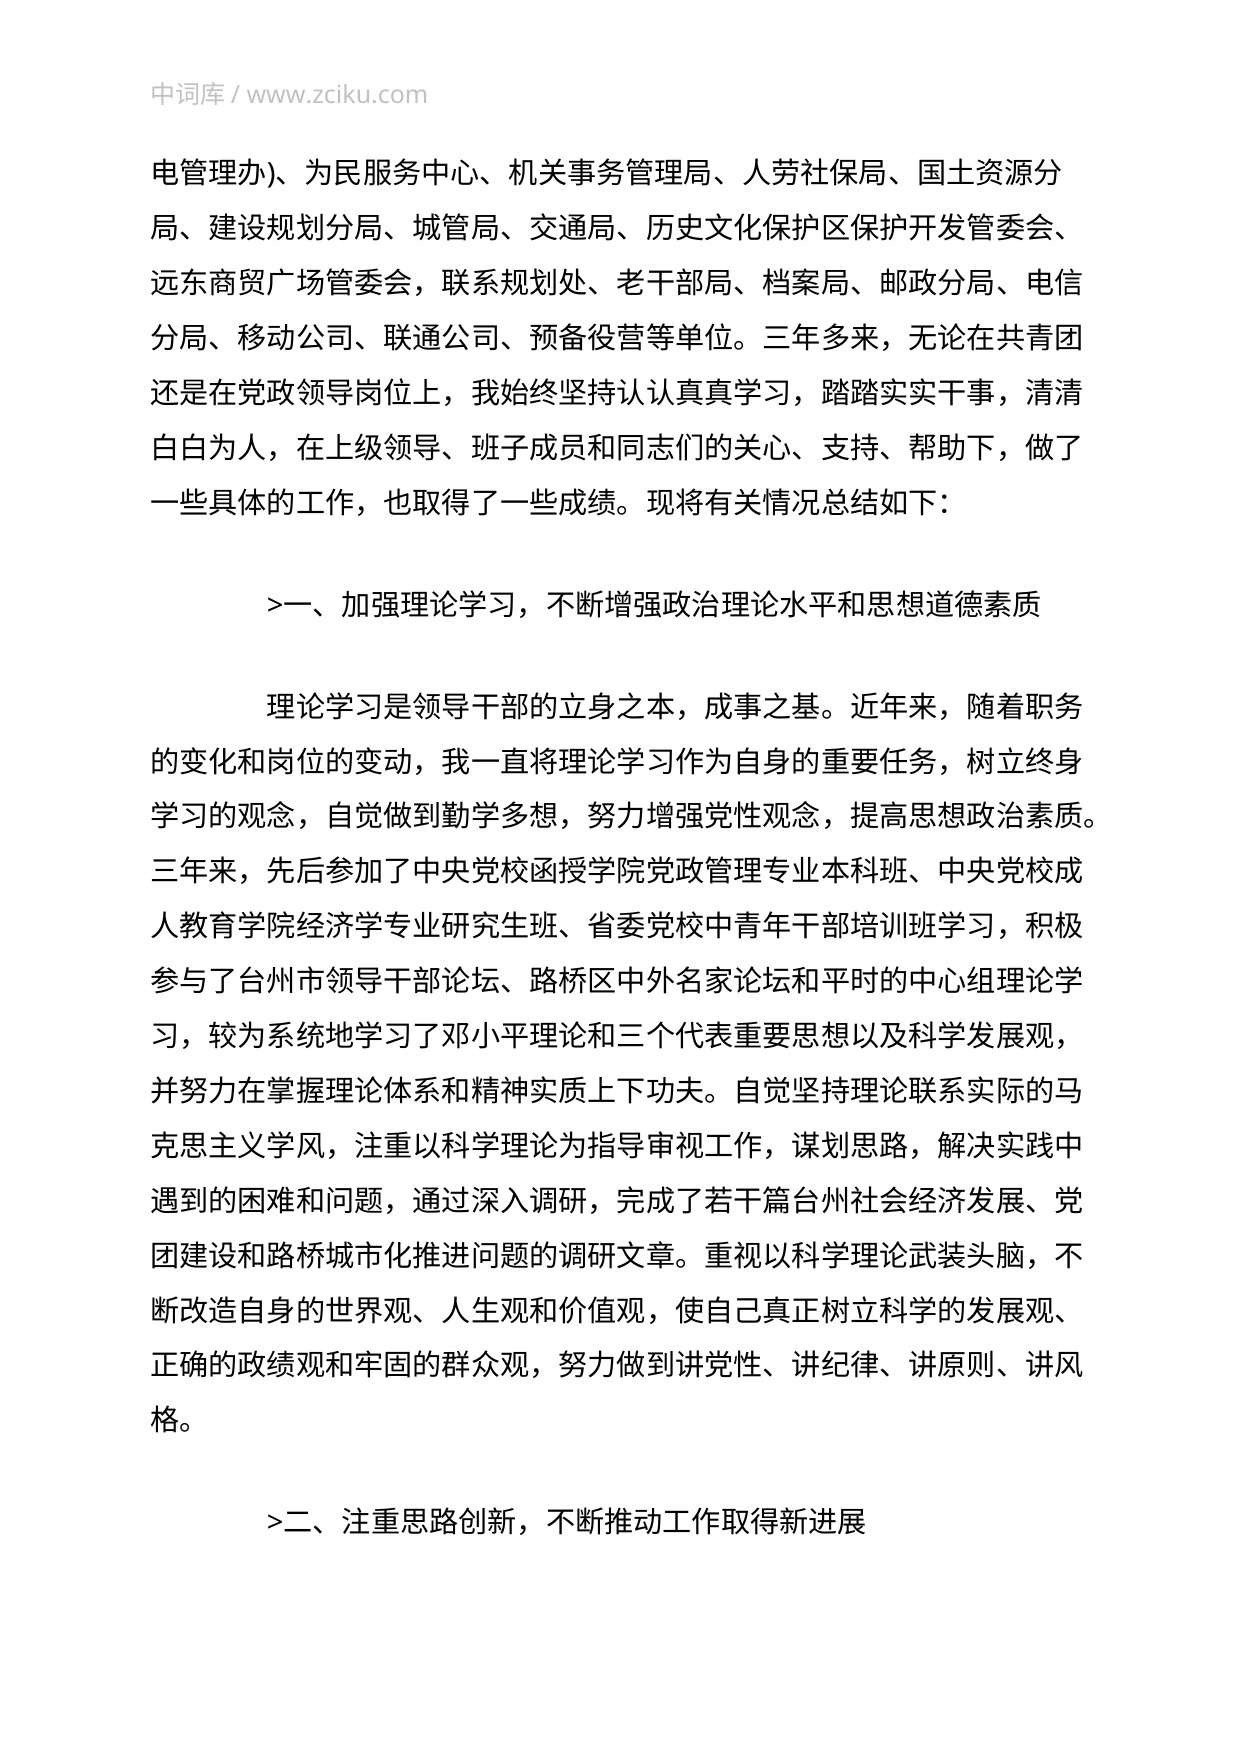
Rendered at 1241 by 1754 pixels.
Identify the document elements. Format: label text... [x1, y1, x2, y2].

text 理论学习是领导干部的立身之本，成事之基。近年来，随着职务的变化和岗位的变动，我一直将理论学习作为自身的重要任务，树立终身学习的观念，自觉做到勤学多想，努力增强党性观念，提高思想政治素质。三年来，先后参加了中央党校函授学院党政管理专业本科班、中央党校成人教育学院经济学专业研究生班、省委党校中青年干部培训班学习，积极参与了台州市领导干部论坛、路桥区中外名家论坛和平时的中心组理论学习，较为系统地学习了邓小平理论和三个代表重要思想以及科学发展观，并努力在掌握理论体系和精神实质上下功夫。自觉坚持理论联系实际的马克思主义学风，注重以科学理论为指导审视工作，谋划思路，解决实践中遇到的困难和问题，通过深入调研，完成了若干篇台州社会经济发展、党团建设和路桥城市化推进问题的调研文章。重视以科学理论武装头脑，不断改造自身的世界观、人生观和价值观，使自己真正树立科学的发展观、正确的政绩观和牢固的群众观，努力做到讲党性、讲纪律、讲原则、讲风格。 [150, 683, 1090, 1439]
text >一、加强理论学习，不断增强政治理论水平和思想道德素质 [150, 581, 1090, 624]
text >二、注重思路创新，不断推动工作取得新进展 [150, 1499, 1090, 1541]
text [150, 150, 1090, 522]
